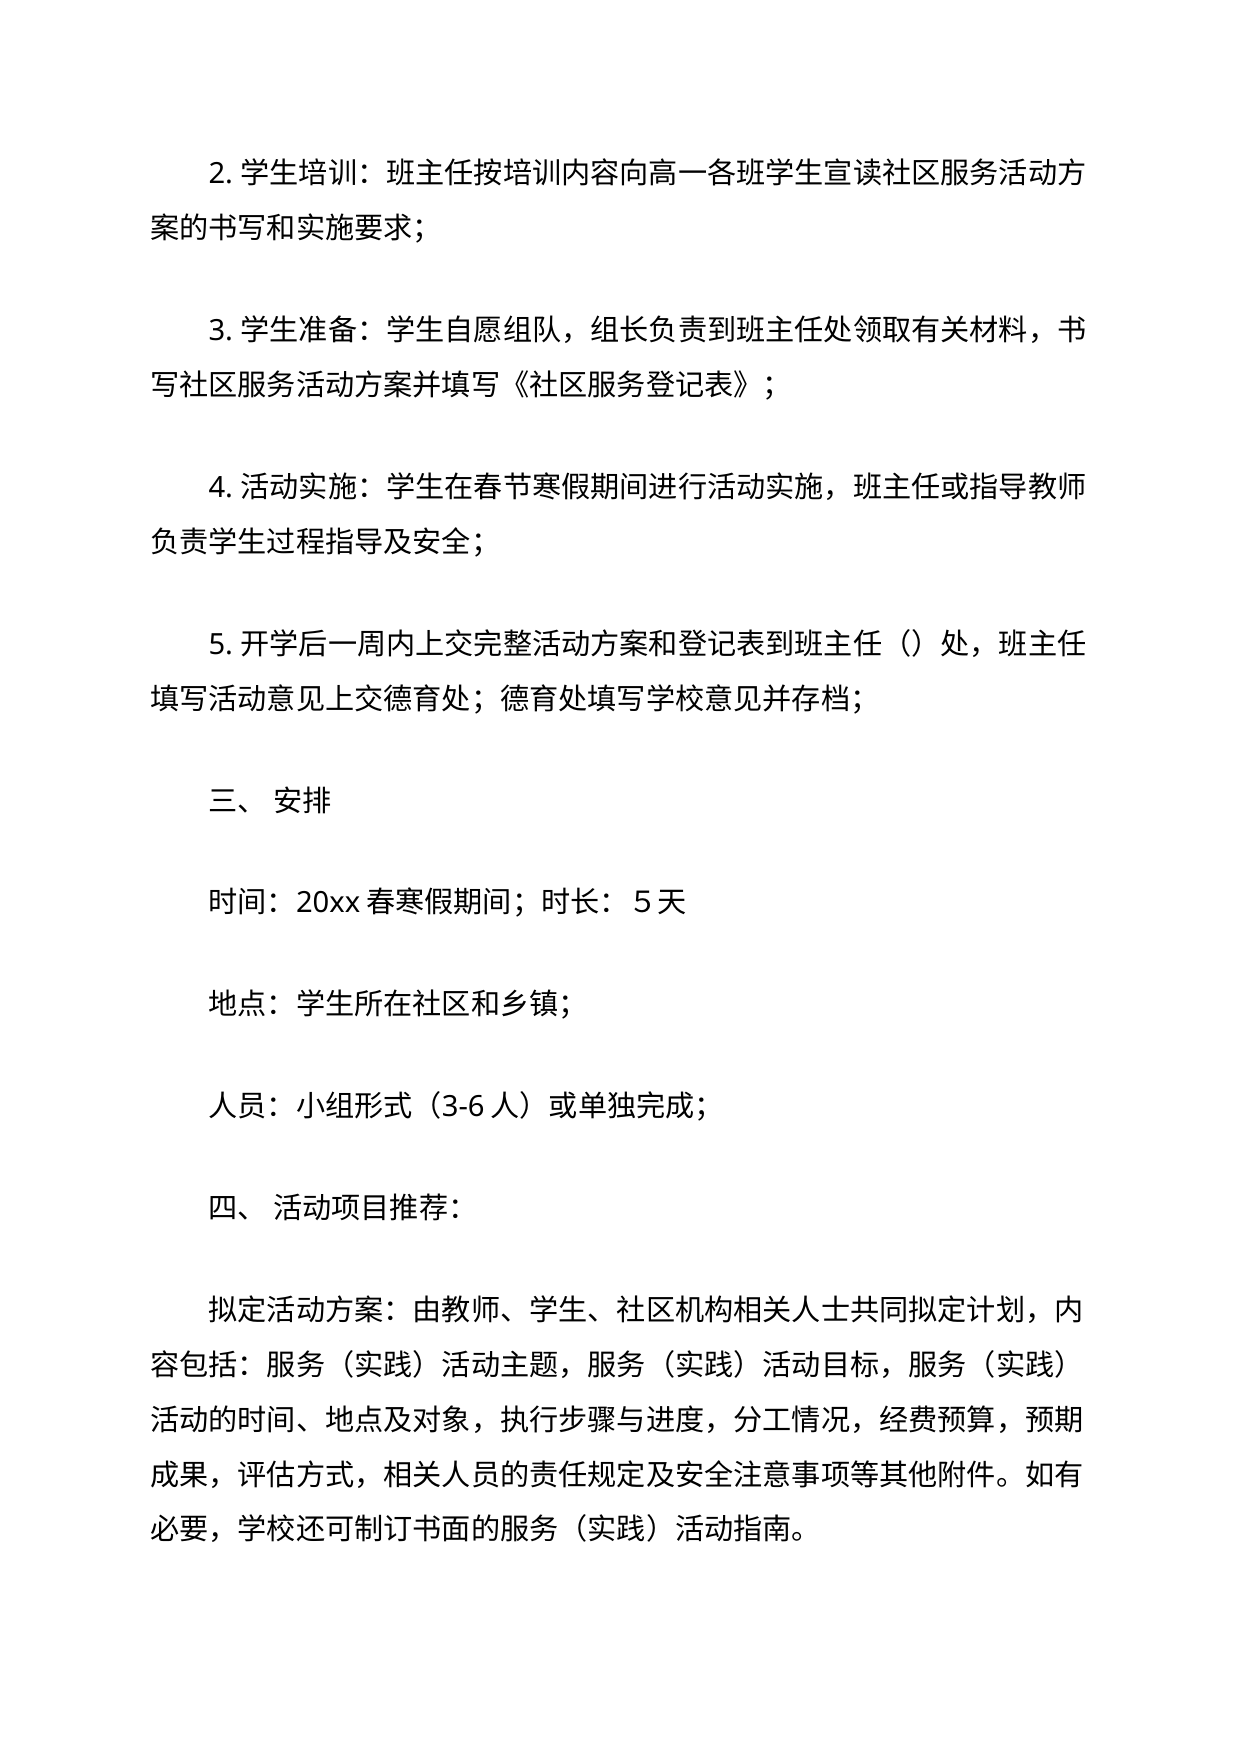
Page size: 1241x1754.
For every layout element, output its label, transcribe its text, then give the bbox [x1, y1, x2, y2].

text 时间：20xx春寒假期间；时长：５天 [150, 879, 1090, 921]
text 拟定活动方案：由教师、学生、社区机构相关人士共同拟定计划，内容包括：服务（实践）活动主题，服务（实践）活动目标，服务（实践）活动的时间、地点及对象，执行步骤与进度，分工情况，经费预算，预期成果，评估方式，相关人员的责任规定及安全注意事项等其他附件。如有必要，学校还可制订书面的服务（实践）活动指南。 [150, 1286, 1090, 1548]
text 4. 活动实施：学生在春节寒假期间进行活动实施，班主任或指导教师负责学生过程指导及安全； [150, 463, 1090, 561]
text 三、 安排 [150, 777, 1090, 819]
text 2. 学生培训：班主任按培训内容向高一各班学生宣读社区服务活动方案的书写和实施要求； [150, 150, 1090, 247]
text 四、 活动项目推荐： [150, 1184, 1090, 1227]
text 地点：学生所在社区和乡镇； [150, 981, 1090, 1023]
text 人员：小组形式（3-6人）或单独完成； [150, 1083, 1090, 1125]
text 3. 学生准备：学生自愿组队，组长负责到班主任处领取有关材料，书写社区服务活动方案并填写《社区服务登记表》； [150, 307, 1090, 404]
text 5. 开学后一周内上交完整活动方案和登记表到班主任（）处，班主任填写活动意见上交德育处；德育处填写学校意见并存档； [150, 620, 1090, 718]
